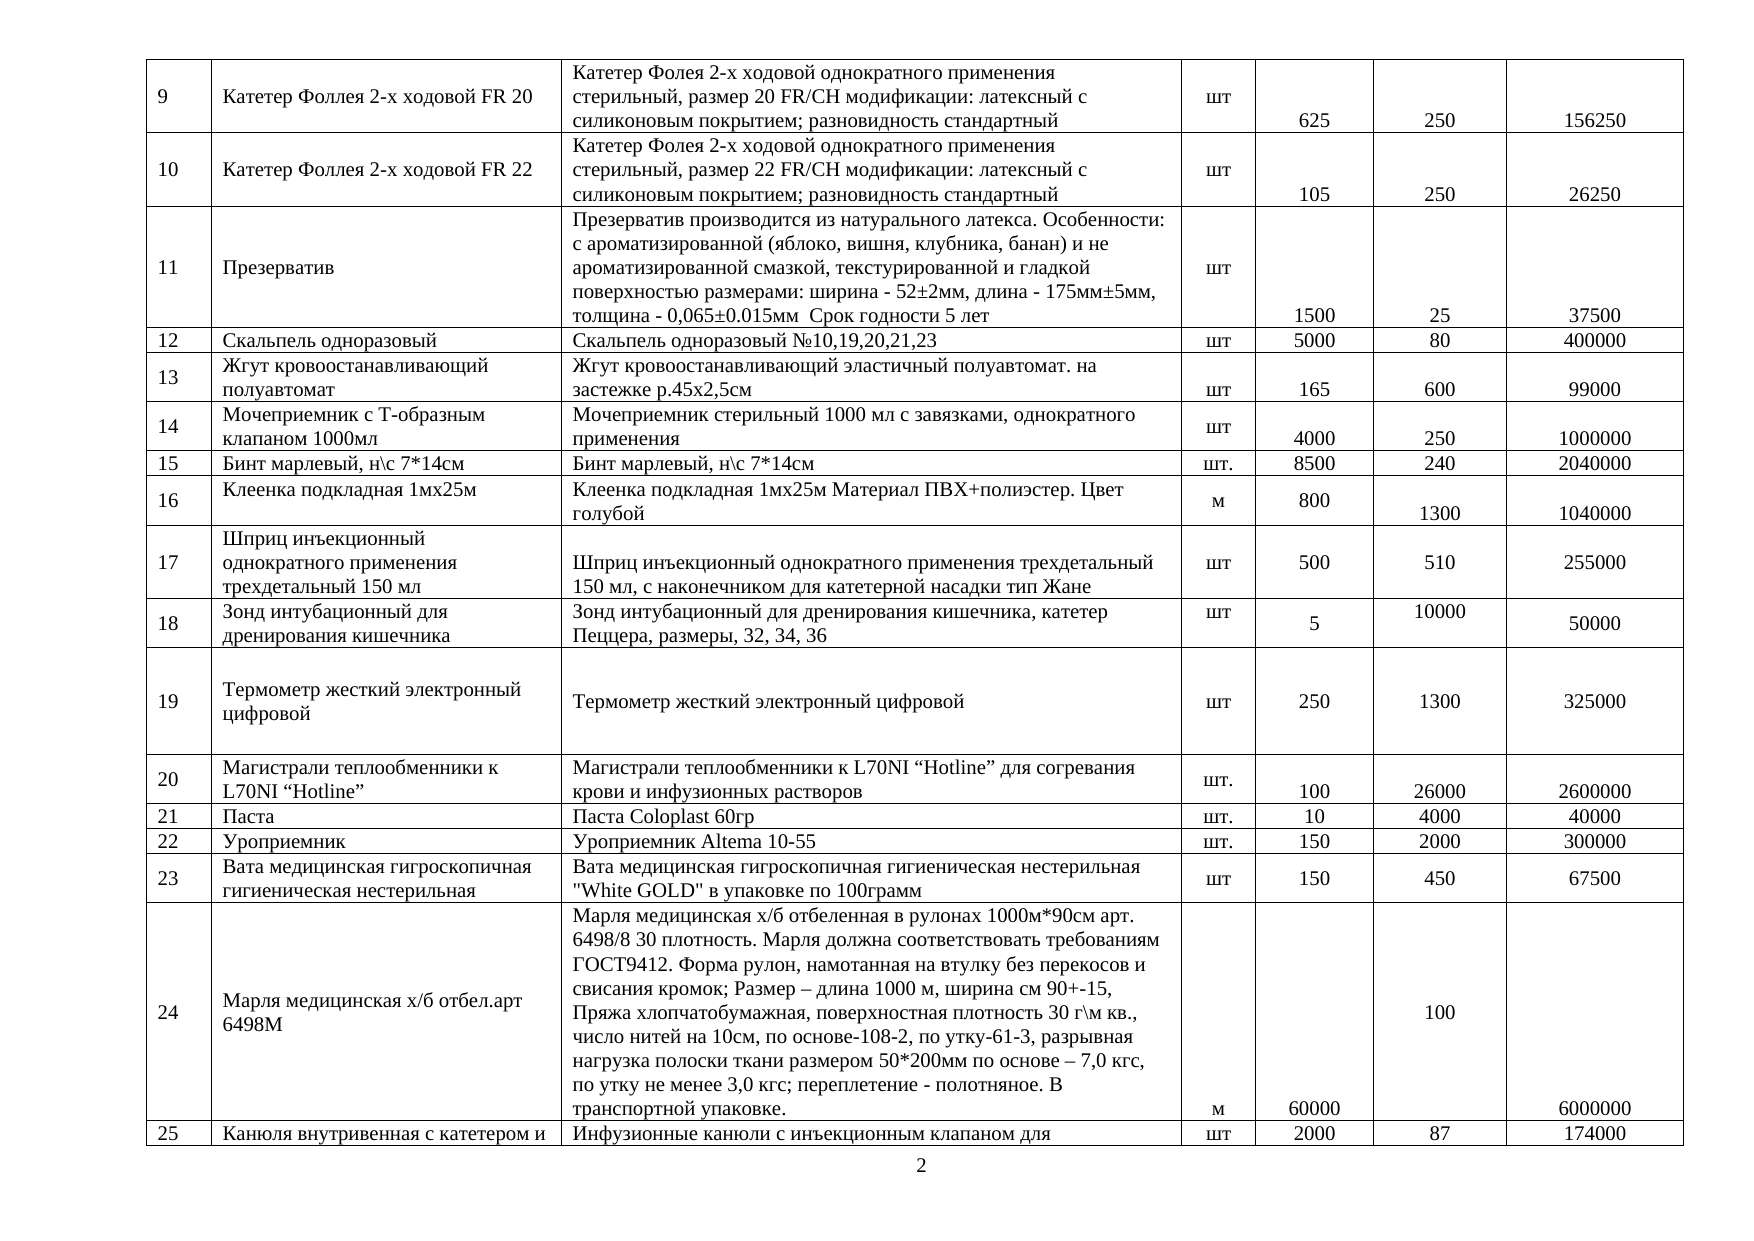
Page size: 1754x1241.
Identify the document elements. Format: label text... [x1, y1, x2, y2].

table_cell 1500 [1256, 207, 1373, 327]
table_cell 80 [1374, 328, 1506, 352]
table_cell шт [1182, 599, 1255, 647]
table_cell 255000 [1507, 526, 1683, 598]
table_cell 250 [1374, 402, 1506, 450]
table_cell 250 [1374, 133, 1506, 206]
table_cell 12 [147, 328, 211, 352]
table_cell 23 [147, 854, 211, 902]
table_cell 9 [147, 60, 211, 132]
table_cell шт [1182, 133, 1255, 206]
table_cell 150 [1256, 829, 1373, 853]
table_cell шт [1182, 207, 1255, 327]
table_cell 1300 [1374, 648, 1506, 754]
table_cell шт. [1182, 804, 1255, 828]
table_cell 4000 [1256, 402, 1373, 450]
table_cell Шприц инъекционный однократного применения трехдетальный 150 мл [212, 526, 561, 598]
table_cell Бинт марлевый, н\с 7*14см [562, 451, 1181, 475]
table_cell 450 [1374, 854, 1506, 902]
table_cell 21 [147, 804, 211, 828]
table_cell 325000 [1507, 648, 1683, 754]
table_cell Зонд интубационный для дренирования кишечника, катетер Пеццера, размеры, 32, 34, 36 [562, 599, 1181, 647]
table_cell 16 [147, 476, 211, 524]
table_cell 5 [1256, 599, 1373, 647]
table_cell 11 [147, 207, 211, 327]
table_cell Презерватив производится из натурального латекса. Особенности: с ароматизированной (яблоко, вишня, клубника, банан) и не ароматизированной смазкой, текстурированной и гладкой поверхностью размерами: ширина - 52±2мм, длина - 175мм±5мм, толщина - 0,065±0.015мм Срок годности 5 лет [562, 207, 1181, 327]
table_cell 100 [1256, 755, 1373, 803]
table_cell Бинт марлевый, н\с 7*14см [212, 451, 561, 475]
table_cell 99000 [1507, 353, 1683, 401]
table_cell 18 [147, 599, 211, 647]
table_cell 10 [147, 133, 211, 206]
table_cell Клеенка подкладная 1мх25м Материал ПВХ+полиэстер. Цвет голубой [562, 476, 1181, 524]
table_cell шт [1182, 648, 1255, 754]
table_cell шт. [1182, 755, 1255, 803]
table_cell 174000 [1507, 1121, 1683, 1145]
table_cell 5000 [1256, 328, 1373, 352]
table_cell 300000 [1507, 829, 1683, 853]
table_cell 105 [1256, 133, 1373, 206]
table_cell Катетер Фоллея 2-х ходовой FR 20 [212, 60, 561, 132]
table_cell 20 [147, 755, 211, 803]
table_cell Презерватив [212, 207, 561, 327]
table_cell м [1182, 476, 1255, 524]
table_cell 37500 [1507, 207, 1683, 327]
table_cell Паста [212, 804, 561, 828]
table_cell Уроприемник Altema 10-55 [562, 829, 1181, 853]
table_cell Катетер Фолея 2-х ходовой однократного применения стерильный, размер 20 FR/CH модификации: латексный с силиконовым покрытием; разновидность стандартный [562, 60, 1181, 132]
table_cell 156250 [1507, 60, 1683, 132]
table_cell 15 [147, 451, 211, 475]
table_cell 19 [147, 648, 211, 754]
table_cell шт. [1182, 829, 1255, 853]
table_cell шт [1182, 353, 1255, 401]
table_cell Жгут кровоостанавливающий эластичный полуавтомат. на застежке р.45х2,5см [562, 353, 1181, 401]
table_cell Скальпель одноразовый [212, 328, 561, 352]
table_cell Клеенка подкладная 1мх25м [212, 476, 561, 524]
table_cell 2000 [1256, 1121, 1373, 1145]
table_cell шт [1182, 60, 1255, 132]
table_cell Вата медицинская гигроскопичная гигиеническая нестерильная [212, 854, 561, 902]
table_cell 6000000 [1507, 903, 1683, 1120]
table_cell 50000 [1507, 599, 1683, 647]
table_cell 87 [1374, 1121, 1506, 1145]
table_cell 8500 [1256, 451, 1373, 475]
table_cell 22 [147, 829, 211, 853]
table_cell 1300 [1374, 476, 1506, 524]
table_cell 67500 [1507, 854, 1683, 902]
table_cell шт [1182, 854, 1255, 902]
table_cell 150 [1256, 854, 1373, 902]
table_cell 25 [1374, 207, 1506, 327]
table_cell шт. [1182, 451, 1255, 475]
table_cell 625 [1256, 60, 1373, 132]
table_cell Мочеприемник с Т-образным клапаном 1000мл [212, 402, 561, 450]
table_cell 250 [1256, 648, 1373, 754]
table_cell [212, 1121, 561, 1145]
table_cell 100 [1374, 903, 1506, 1120]
table_cell 17 [147, 526, 211, 598]
table_cell Марля медицинская х/б отбеленная в рулонах 1000м*90см арт. 6498/8 30 плотность. Марля должна соответствовать требованиям ГОСТ9412. Форма рулон, намотанная на втулку без перекосов и свисания кромок; Размер – длина 1000 м, ширина см 90+-15, Пряжа хлопчатобумажная, поверхностная плотность 30 г\м кв., число нитей на 10см, по основе-108-2, по утку-61-3, разрывная нагрузка полоски ткани размером 50*200мм по основе – 7,0 кгс, по утку не менее 3,0 кгс; переплетение - полотняное. В транспортной упаковке. [562, 903, 1181, 1120]
table_cell 165 [1256, 353, 1373, 401]
table_cell Мочеприемник стерильный 1000 мл с завязками, однократного применения [562, 402, 1181, 450]
table_cell Термометр жесткий электронный цифровой [562, 648, 1181, 754]
table_cell Магистрали теплообменники к L70NI “Hotline” для согревания крови и инфузионных растворов [562, 755, 1181, 803]
table_cell Магистрали теплообменники к L70NI “Hotline” [212, 755, 561, 803]
table_cell 510 [1374, 526, 1506, 598]
table_cell Жгут кровоостанавливающий полуавтомат [212, 353, 561, 401]
table_cell 800 [1256, 476, 1373, 524]
table_cell 25 [147, 1121, 211, 1145]
table_cell 250 [1374, 60, 1506, 132]
table_cell Зонд интубационный для дренирования кишечника [212, 599, 561, 647]
table_cell шт [1182, 1121, 1255, 1145]
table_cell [562, 1121, 1181, 1145]
table_cell Уроприемник [212, 829, 561, 853]
table_cell шт [1182, 526, 1255, 598]
table_cell Скальпель одноразовый №10,19,20,21,23 [562, 328, 1181, 352]
table_cell м [1182, 903, 1255, 1120]
table_cell Вата медицинская гигроскопичная гигиеническая нестерильная "White GOLD" в упаковке по 100грамм [562, 854, 1181, 902]
table_cell Термометр жесткий электронный цифровой [212, 648, 561, 754]
table_cell Катетер Фоллея 2-х ходовой FR 22 [212, 133, 561, 206]
table_cell 26000 [1374, 755, 1506, 803]
table_cell Марля медицинская х/б отбел.арт 6498М [212, 903, 561, 1120]
table_cell 600 [1374, 353, 1506, 401]
table_cell 2040000 [1507, 451, 1683, 475]
table_cell шт [1182, 328, 1255, 352]
table_cell 13 [147, 353, 211, 401]
table_cell 40000 [1507, 804, 1683, 828]
table_cell 1040000 [1507, 476, 1683, 524]
table_cell Катетер Фолея 2-х ходовой однократного применения стерильный, размер 22 FR/CH модификации: латексный с силиконовым покрытием; разновидность стандартный [562, 133, 1181, 206]
table_cell Паста Coloplast 60гр [562, 804, 1181, 828]
table_cell Шприц инъекционный однократного применения трехдетальный 150 мл, с наконечником для катетерной насадки тип Жане [562, 526, 1181, 598]
table_cell 4000 [1374, 804, 1506, 828]
table_cell 1000000 [1507, 402, 1683, 450]
table_cell 26250 [1507, 133, 1683, 206]
table_cell 10 [1256, 804, 1373, 828]
table_cell 240 [1374, 451, 1506, 475]
table_cell шт [1182, 402, 1255, 450]
table_cell 60000 [1256, 903, 1373, 1120]
table_cell 400000 [1507, 328, 1683, 352]
table_cell 2000 [1374, 829, 1506, 853]
table_cell 24 [147, 903, 211, 1120]
table_cell 500 [1256, 526, 1373, 598]
table_cell 2600000 [1507, 755, 1683, 803]
table_cell 10000 [1374, 599, 1506, 647]
table_cell 14 [147, 402, 211, 450]
